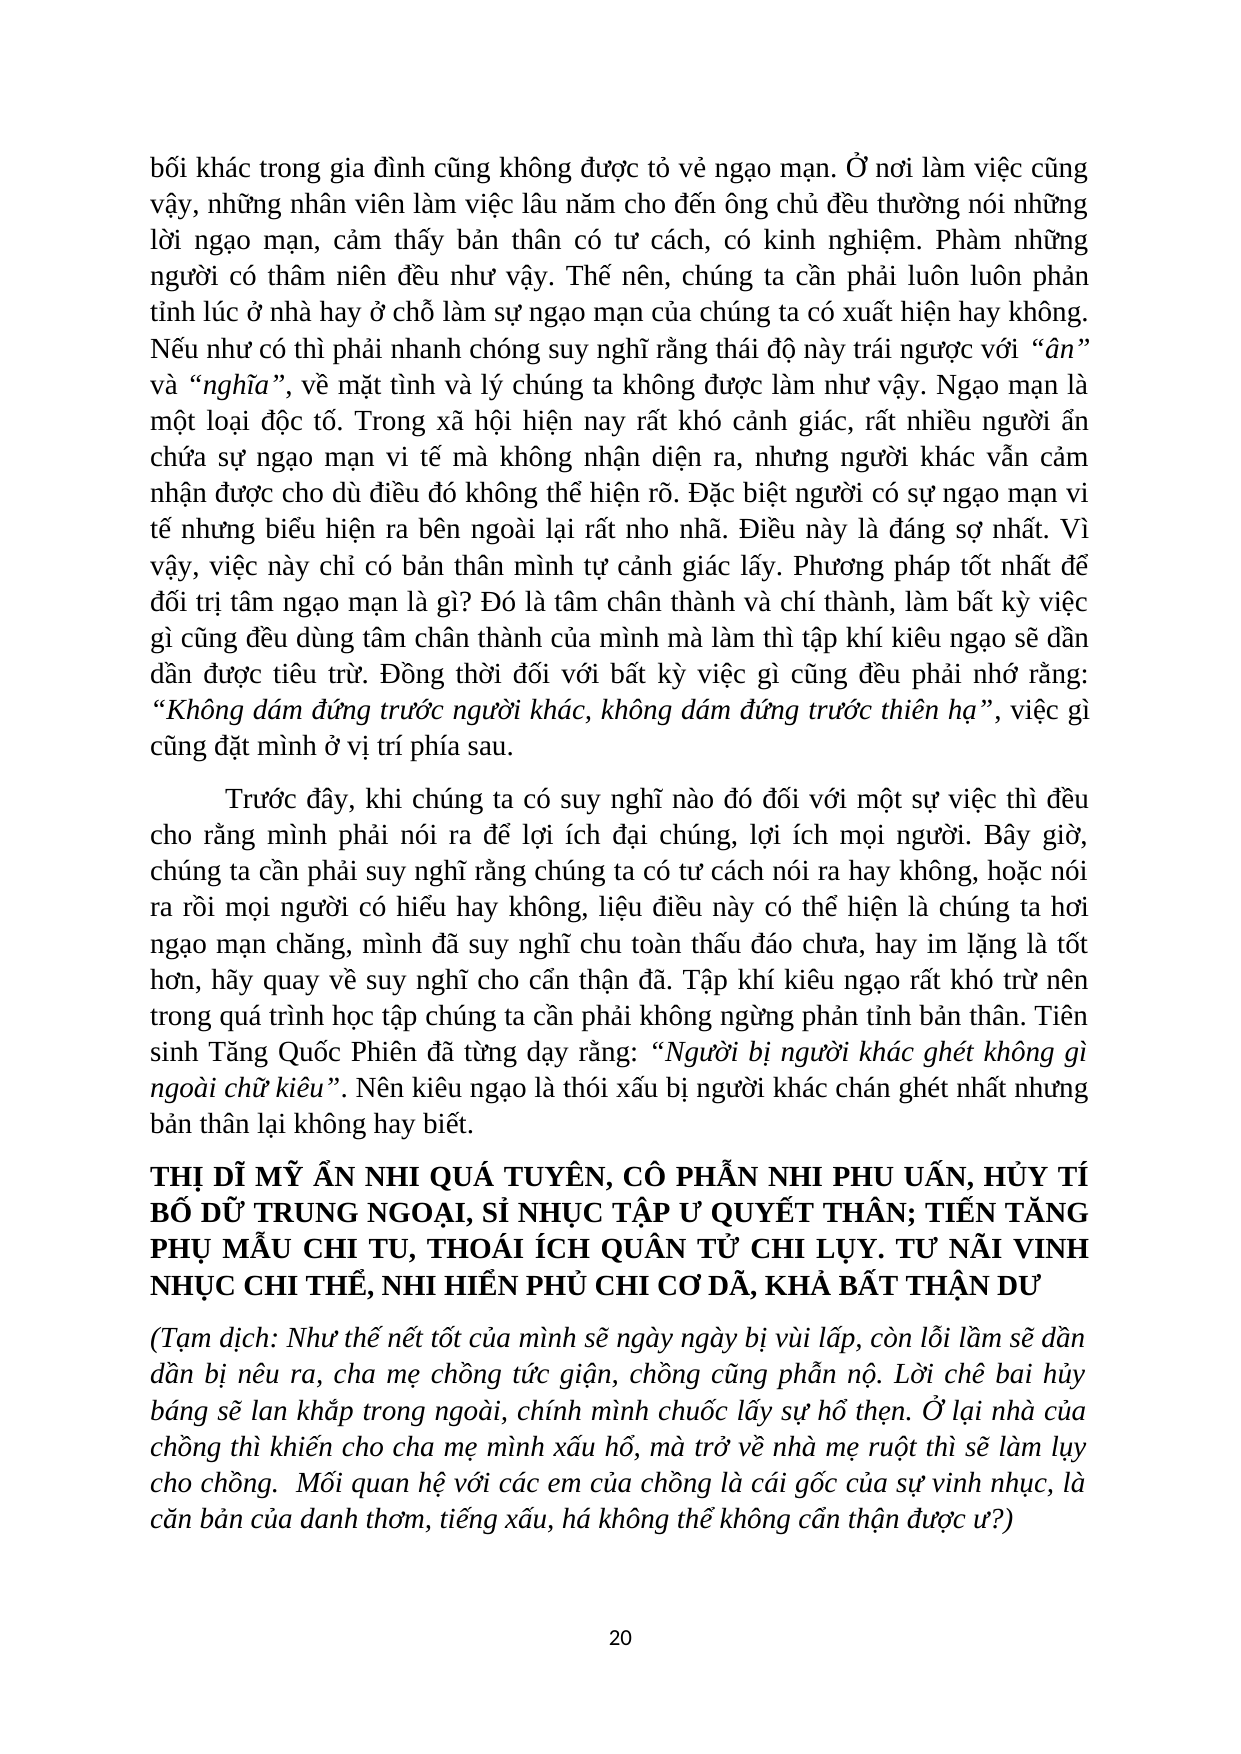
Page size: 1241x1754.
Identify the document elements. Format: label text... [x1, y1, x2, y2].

text (Tạm dịch: Như thế nết tốt của mình sẽ ngày ngày bị vùi lấp, còn lỗi lầm sẽ dần dần bị nêu ra, cha mẹ chồng tức giận, chồng cũng phẫn nộ. Lời chê bai hủy báng sẽ lan khắp trong ngoài, chính mình chuốc lấy sự hổ thẹn. Ở lại nhà của chồng thì khiến cho cha mẹ mình xấu hổ, mà trở về nhà mẹ ruột thì sẽ làm lụy cho chồng. Mối quan hệ với các em của chồng là cái gốc của sự vinh nhục, là căn bản của danh thơm, tiếng xấu, há không thể không cẩn thận được ư?) [150, 1321, 1090, 1535]
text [150, 150, 1090, 762]
text THỊ DĨ MỸ ẨN NHI QUÁ TUYÊN, CÔ PHẪN NHI PHU UẤN, HỦY TÍ BỐ DỮ TRUNG NGOẠI, SỈ NHỤC TẬP Ư QUYẾT THÂN; TIẾN TĂNG PHỤ MẪU CHI TU, THOÁI ÍCH QUÂN TỬ CHI LỤY. TƯ NÃI VINH NHỤC CHI THỂ, NHI HIỂN PHỦ CHI CƠ DÃ, KHẢ BẤT THẬN DƯ [150, 1159, 1090, 1301]
text Trước đây, khi chúng ta có suy nghĩ nào đó đối với một sự việc thì đều cho rằng mình phải nói ra để lợi ích đại chúng, lợi ích mọi người. Bây giờ, chúng ta cần phải suy nghĩ rằng chúng ta có tư cách nói ra hay không, hoặc nói ra rồi mọi người có hiểu hay không, liệu điều này có thể hiện là chúng ta hơi ngạo mạn chăng, mình đã suy nghĩ chu toàn thấu đáo chưa, hay im lặng là tốt hơn, hãy quay về suy nghĩ cho cẩn thận đã. Tập khí kiêu ngạo rất khó trừ nên trong quá trình học tập chúng ta cần phải không ngừng phản tỉnh bản thân. Tiên sinh Tăng Quốc Phiên đã từng dạy rằng: “Người bị người khác ghét không gì ngoài chữ kiêu”. Nên kiêu ngạo là thói xấu bị người khác chán ghét nhất nhưng bản thân lại không hay biết. [150, 781, 1090, 1140]
